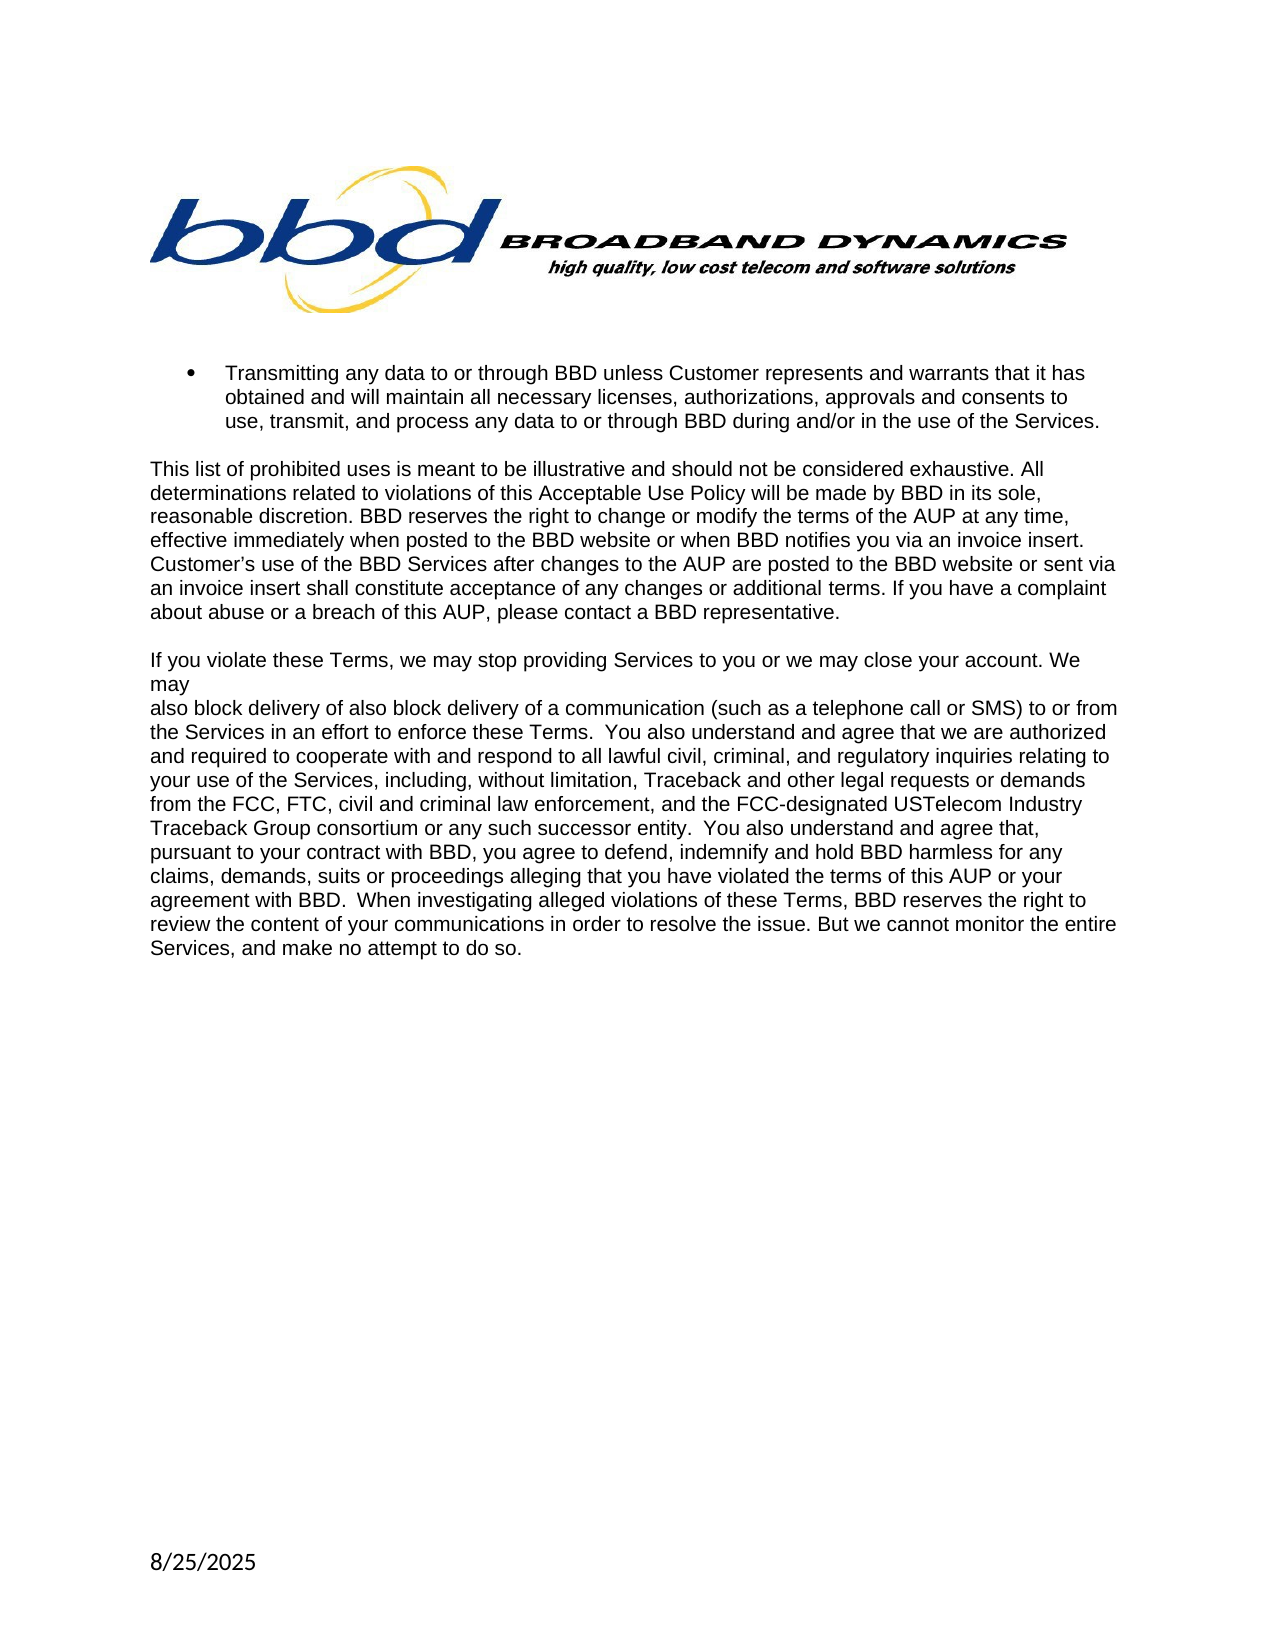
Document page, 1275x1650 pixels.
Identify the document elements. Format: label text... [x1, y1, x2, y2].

text If you violate these Terms, we may stop providing Services to you or we may close your account. We may [150, 648, 1124, 696]
text This list of prohibited uses is meant to be illustrative and should not be considered exhaustive. All determinations related to violations of this Acceptable Use Policy will be made by BBD in its sole, reasonable discretion. BBD reserves the right to change or modify the terms of the AUP at any time, effective immediately when posted to the BBD website or when BBD notifies you via an invoice insert. Customer’s use of the BBD Services after changes to the AUP are posted to the BBD website or sent via an invoice insert shall constitute acceptance of any changes or additional terms. If you have a complaint about abuse or a breach of this AUP, please contact a BBD representative. [150, 456, 1125, 624]
text also block delivery of also block delivery of a communication (such as a telephone call or SMS) to or from the Services in an effort to enforce these Terms. You also understand and agree that we are authorized and required to cooperate with and respond to all lawful civil, criminal, and regulatory inquiries relating to your use of the Services, including, without limitation, Traceback and other legal requests or demands from the FCC, FTC, civil and criminal law enforcement, and the FCC-designated USTelecom Industry Traceback Group consortium or any such successor entity. You also understand and agree that, pursuant to your contract with BBD, you agree to defend, indemnify and hold BBD harmless for any claims, demands, suits or proceedings alleging that you have violated the terms of this AUP or your agreement with BBD. When investigating alleged violations of these Terms, BBD reserves the right to review the content of your communications in order to resolve the issue. But we cannot monitor the entire Services, and make no attempt to do so. [150, 696, 1124, 960]
list Transmitting any data to or through BBD unless Customer represents and warrants that it has obtained and will maintain all necessary licenses, authorizations, approvals and consents to use, transmit, and process any data to or through BBD during and/or in the use of the Services. [187, 360, 1112, 432]
picture [150, 166, 1067, 313]
